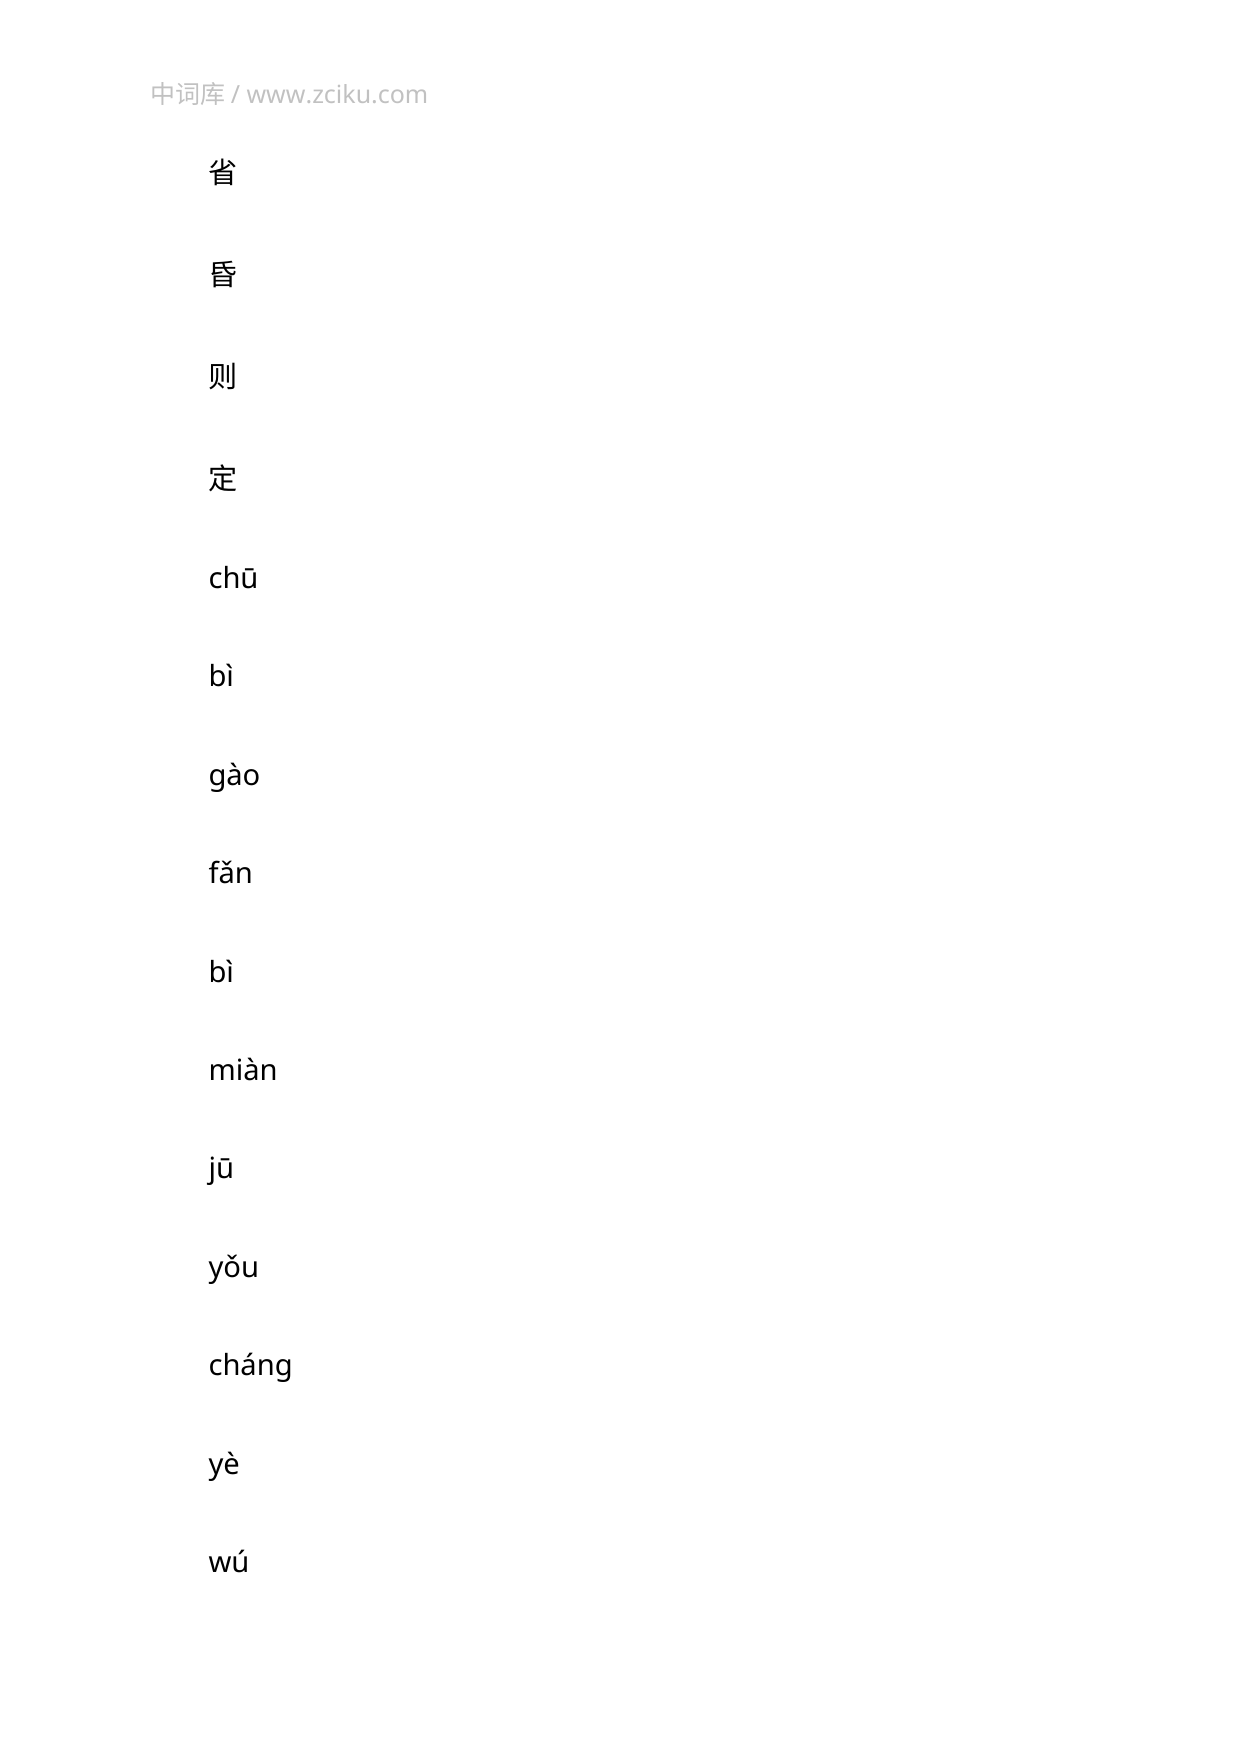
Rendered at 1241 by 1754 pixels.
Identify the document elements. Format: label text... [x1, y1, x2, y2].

text yè [150, 1443, 1090, 1483]
text gào [150, 754, 1090, 794]
text cháng [150, 1344, 1090, 1384]
text 定 [150, 455, 1090, 498]
text miàn [150, 1049, 1090, 1089]
text bì [150, 656, 1090, 695]
text fǎn [150, 852, 1090, 892]
text jū [150, 1148, 1090, 1187]
text yǒu [150, 1246, 1090, 1286]
text wú [150, 1541, 1090, 1581]
text 昏 [150, 252, 1090, 294]
text bì [150, 951, 1090, 991]
text 省 [150, 150, 1090, 192]
text chū [150, 557, 1090, 597]
text 则 [150, 353, 1090, 396]
